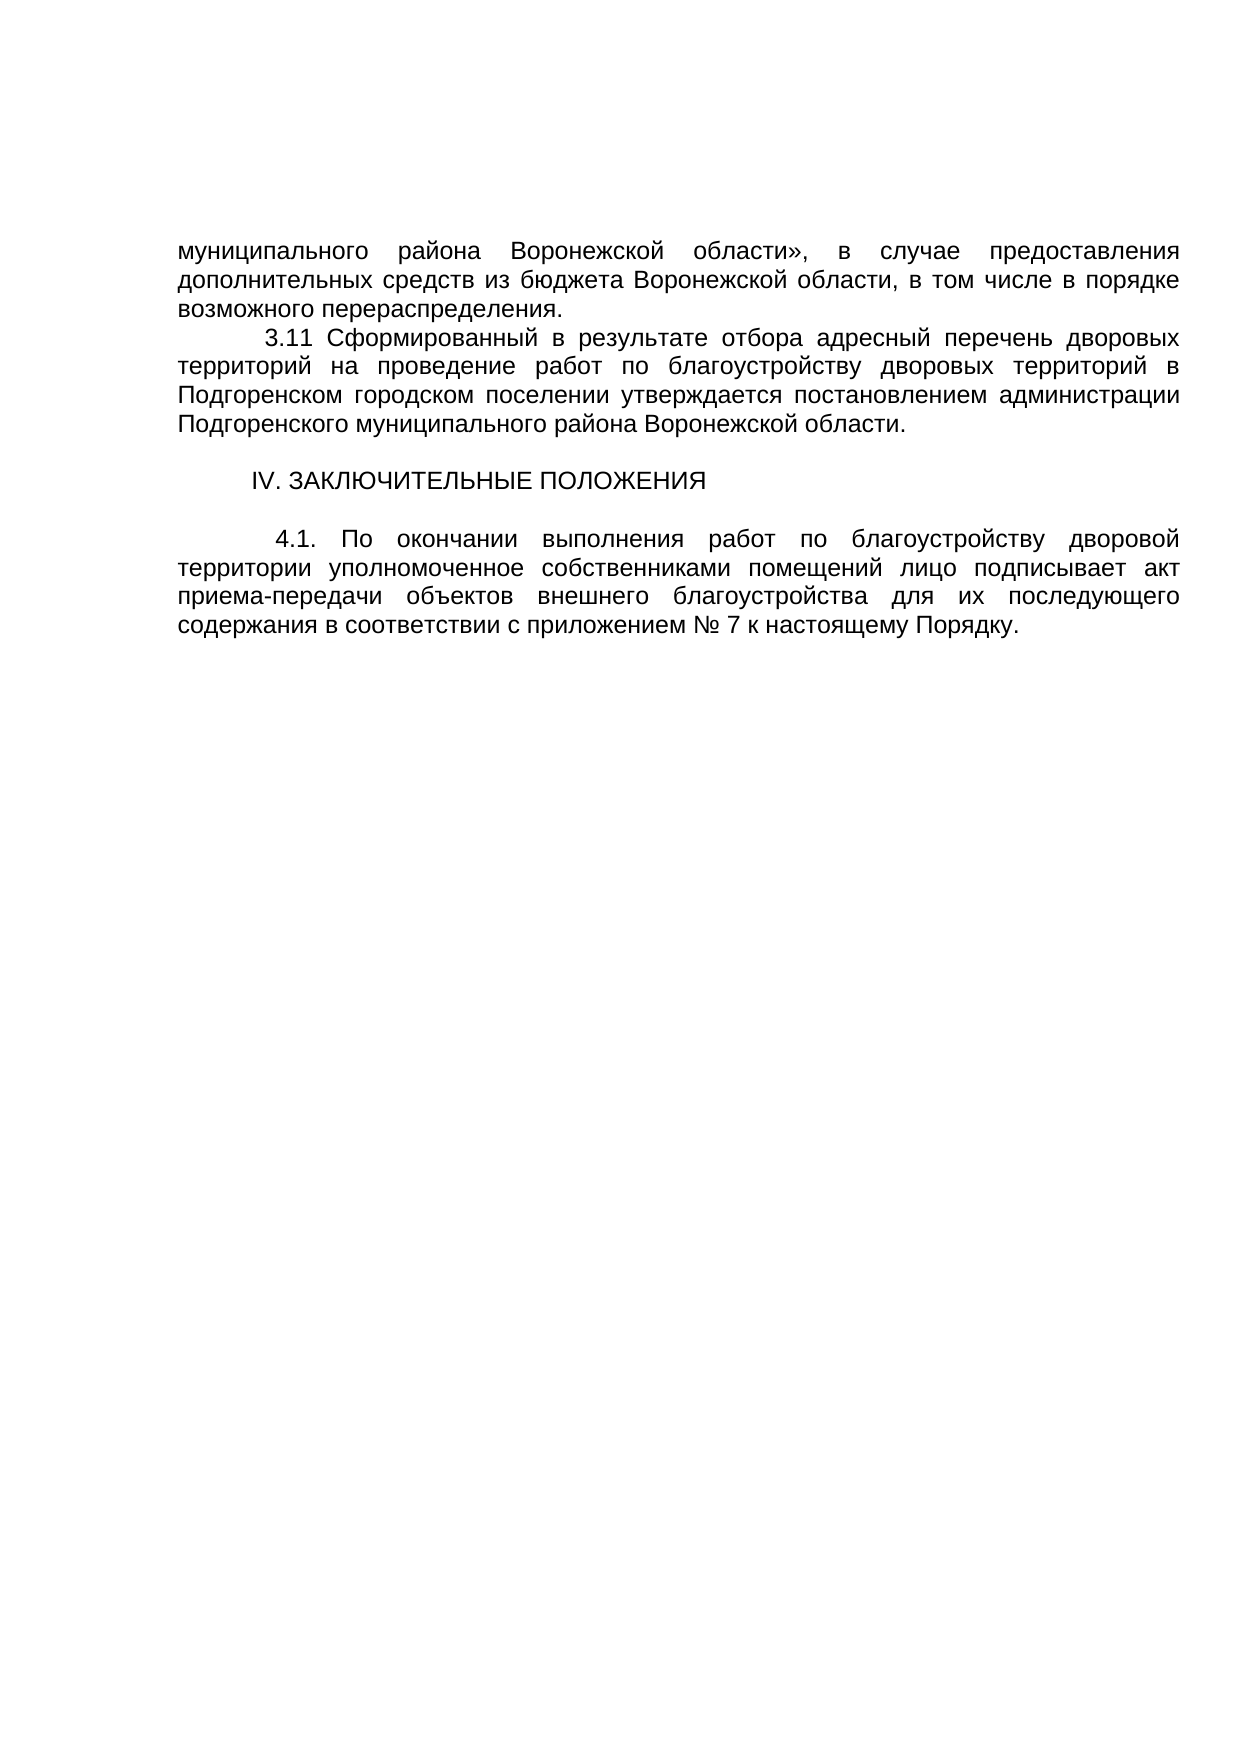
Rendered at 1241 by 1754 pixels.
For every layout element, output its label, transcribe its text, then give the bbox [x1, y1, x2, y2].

text IV. ЗАКЛЮЧИТЕЛЬНЫЕ ПОЛОЖЕНИЯ [177, 466, 1181, 495]
text 3.11 Сформированный в результате отбора адресный перечень дворовых территорий на проведение работ по благоустройству дворовых территорий в Подгоренском городском поселении утверждается постановлением администрации Подгоренского муниципального района Воронежской области. [177, 322, 1181, 437]
text 4.1. По окончании выполнения работ по благоустройству дворовой территории уполномоченное собственниками помещений лицо подписывает акт приема-передачи объектов внешнего благоустройства для их последующего содержания в соответствии с приложением № 7 к настоящему Порядку. [177, 524, 1181, 639]
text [177, 236, 1181, 322]
